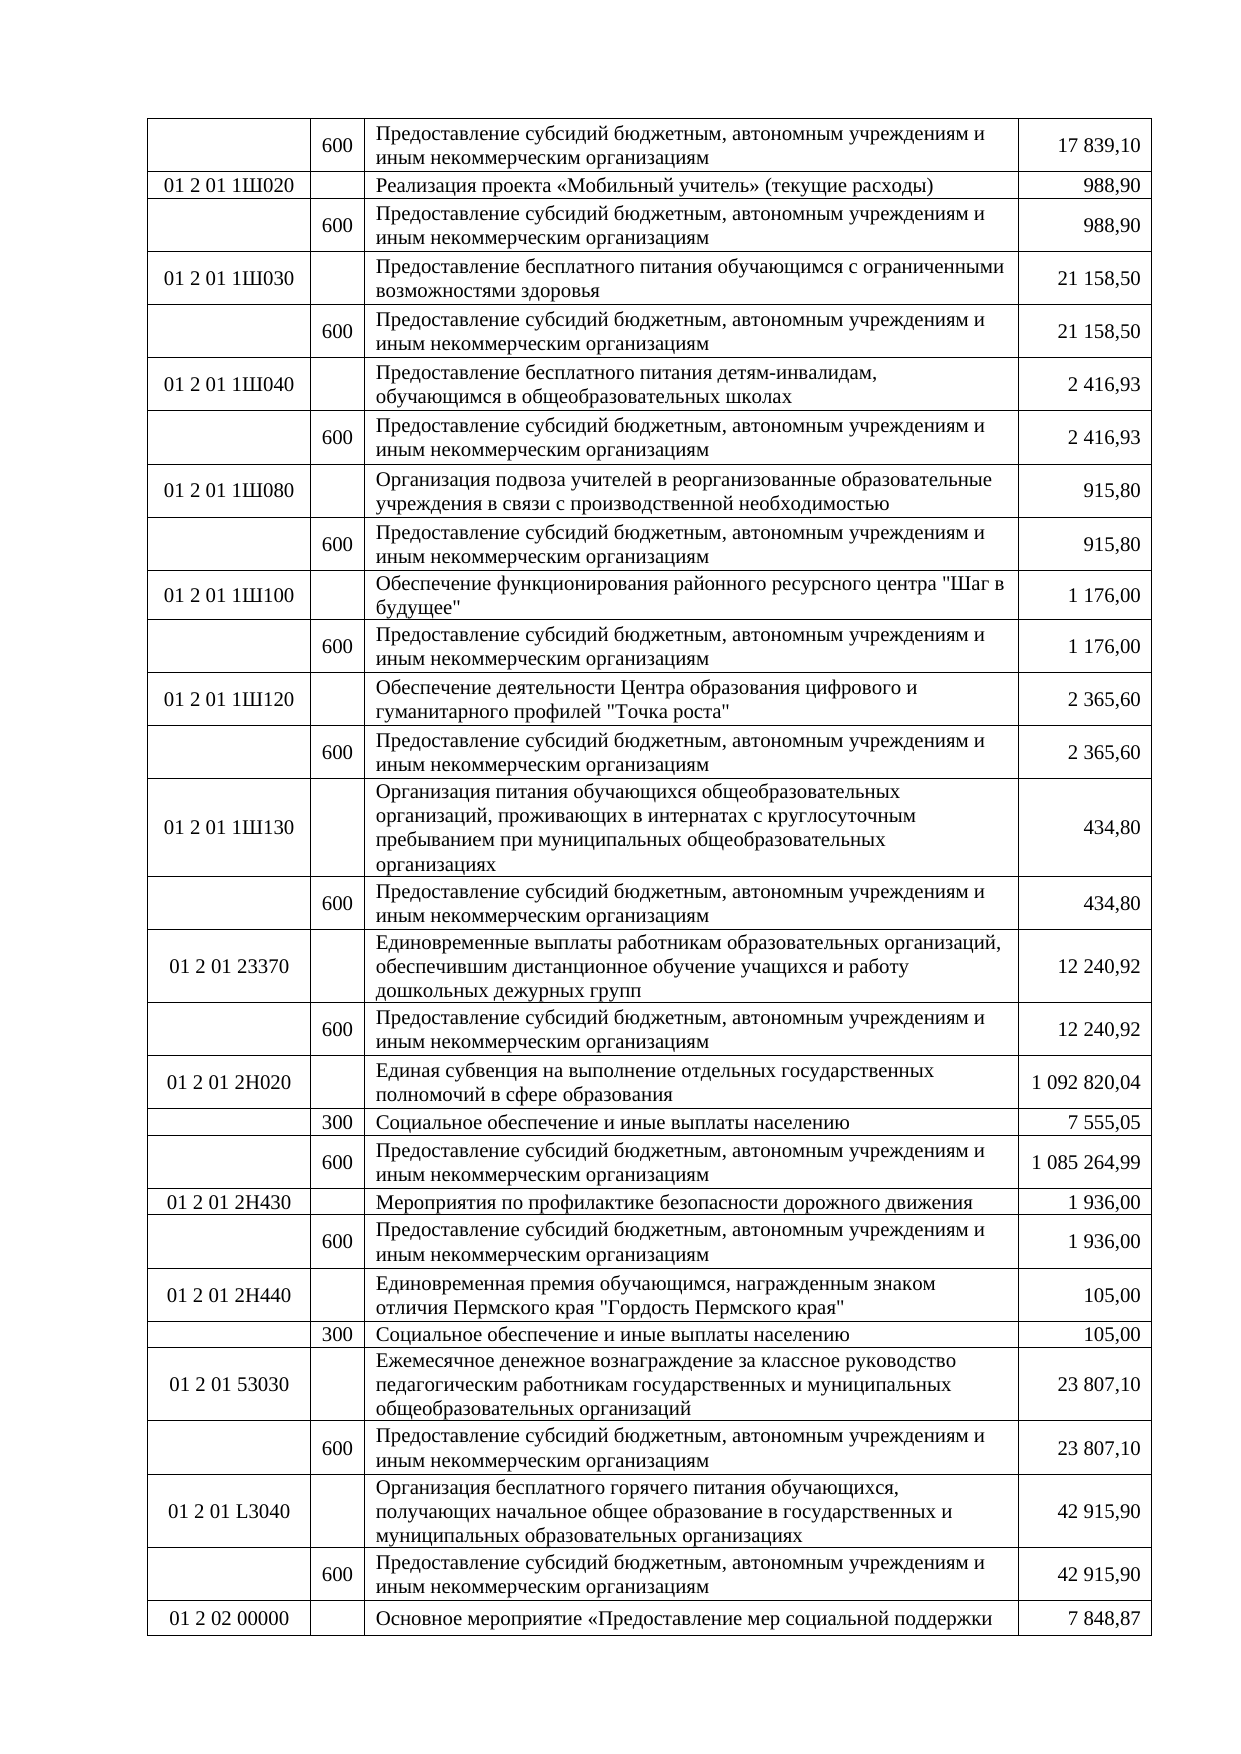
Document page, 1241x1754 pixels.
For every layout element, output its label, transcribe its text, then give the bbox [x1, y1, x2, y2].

table_cell 01 2 01 1Ш130 [148, 779, 310, 876]
table_cell 2 416,93 [1019, 358, 1151, 410]
table_cell Единая субвенция на выполнение отдельных государственных полномочий в сфере образования [365, 1056, 1018, 1108]
table_cell Предоставление субсидий бюджетным, автономным учреждениям и иным некоммерческим организациям [365, 726, 1018, 778]
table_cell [365, 119, 1018, 171]
table_cell 600 [311, 1548, 364, 1600]
table_cell Предоставление субсидий бюджетным, автономным учреждениям и иным некоммерческим организациям [365, 411, 1018, 463]
table_cell 42 915,90 [1019, 1548, 1151, 1600]
table_cell 12 240,92 [1019, 930, 1151, 1002]
table_cell [148, 1003, 310, 1055]
table_cell 988,90 [1019, 199, 1151, 251]
table_cell 2 416,93 [1019, 411, 1151, 463]
table_cell Единовременная премия обучающимся, награжденным знаком отличия Пермского края "Гордость Пермского края" [365, 1269, 1018, 1321]
table_cell [311, 1475, 364, 1547]
table_cell 7 848,87 [1019, 1601, 1151, 1635]
table_cell 600 [311, 518, 364, 570]
table_cell 105,00 [1019, 1322, 1151, 1347]
table_cell Единовременные выплаты работникам образовательных организаций, обеспечившим дистанционное обучение учащихся и работу дошкольных дежурных групп [365, 930, 1018, 1002]
table_cell [148, 1421, 310, 1473]
table_cell 42 915,90 [1019, 1475, 1151, 1547]
table_cell Предоставление субсидий бюджетным, автономным учреждениям и иным некоммерческим организациям [365, 1136, 1018, 1188]
table_cell 300 [311, 1109, 364, 1135]
table_cell [148, 620, 310, 672]
table_cell 01 2 01 2Н020 [148, 1056, 310, 1108]
table_cell 01 2 01 2Н440 [148, 1269, 310, 1321]
table_cell 01 2 01 1Ш040 [148, 358, 310, 410]
table_cell Предоставление субсидий бюджетным, автономным учреждениям и иным некоммерческим организациям [365, 199, 1018, 251]
table_cell Социальное обеспечение и иные выплаты населению [365, 1322, 1018, 1347]
table_cell Организация питания обучающихся общеобразовательных организаций, проживающих в интернатах с круглосуточным пребыванием при муниципальных общеобразовательных организациях [365, 779, 1018, 876]
table_cell Предоставление субсидий бюджетным, автономным учреждениям и иным некоммерческим организациям [365, 1548, 1018, 1600]
table_cell [311, 1601, 364, 1635]
table_cell 600 [311, 1215, 364, 1267]
table_cell 600 [311, 620, 364, 672]
table_cell 434,80 [1019, 877, 1151, 929]
table_cell 21 158,50 [1019, 305, 1151, 357]
table_cell Организация подвоза учителей в реорганизованные образовательные учреждения в связи с производственной необходимостью [365, 465, 1018, 517]
table_cell Предоставление субсидий бюджетным, автономным учреждениям и иным некоммерческим организациям [365, 620, 1018, 672]
table_cell 600 [311, 199, 364, 251]
table_cell 600 [311, 305, 364, 357]
table_cell Социальное обеспечение и иные выплаты населению [365, 1109, 1018, 1135]
table_cell [148, 199, 310, 251]
table_cell 600 [311, 411, 364, 463]
table_cell 2 365,60 [1019, 726, 1151, 778]
table_cell 1 936,00 [1019, 1189, 1151, 1214]
table_cell Обеспечение функционирования районного ресурсного центра "Шаг в будущее" [365, 571, 1018, 619]
table_cell 01 2 02 00000 [148, 1601, 310, 1635]
table_cell [311, 1269, 364, 1321]
table_cell 23 807,10 [1019, 1348, 1151, 1420]
table_cell [311, 1348, 364, 1420]
table_cell 01 2 01 1Ш020 [148, 172, 310, 198]
table_cell [148, 305, 310, 357]
table_cell Предоставление бесплатного питания обучающимся с ограниченными возможностями здоровья [365, 252, 1018, 304]
table_cell [311, 673, 364, 725]
table_cell 12 240,92 [1019, 1003, 1151, 1055]
table_cell 01 2 01 53030 [148, 1348, 310, 1420]
table_cell Предоставление субсидий бюджетным, автономным учреждениям и иным некоммерческим организациям [365, 305, 1018, 357]
table_cell [148, 1109, 310, 1135]
table_cell 01 2 01 1Ш120 [148, 673, 310, 725]
table_cell [311, 1056, 364, 1108]
table_cell 600 [311, 119, 364, 171]
table_cell 21 158,50 [1019, 252, 1151, 304]
table_cell Предоставление субсидий бюджетным, автономным учреждениям и иным некоммерческим организациям [365, 518, 1018, 570]
table_cell 915,80 [1019, 465, 1151, 517]
table_cell 600 [311, 1421, 364, 1473]
table_cell [311, 571, 364, 619]
table_cell [148, 1322, 310, 1347]
table_cell [311, 465, 364, 517]
table_cell 01 2 01 1Ш080 [148, 465, 310, 517]
table_cell 01 2 01 L3040 [148, 1475, 310, 1547]
table_cell 23 807,10 [1019, 1421, 1151, 1473]
table_cell 1 936,00 [1019, 1215, 1151, 1267]
table_cell Предоставление бесплатного питания детям-инвалидам, обучающимся в общеобразовательных школах [365, 358, 1018, 410]
table_cell [148, 1215, 310, 1267]
table_cell [311, 358, 364, 410]
table_cell Ежемесячное денежное вознаграждение за классное руководство педагогическим работникам государственных и муниципальных общеобразовательных организаций [365, 1348, 1018, 1420]
table_cell 01 2 01 1Ш100 [148, 571, 310, 619]
table_cell Обеспечение деятельности Центра образования цифрового и гуманитарного профилей "Точка роста" [365, 673, 1018, 725]
table_cell 105,00 [1019, 1269, 1151, 1321]
table_cell Предоставление субсидий бюджетным, автономным учреждениям и иным некоммерческим организациям [365, 1215, 1018, 1267]
table_cell 300 [311, 1322, 364, 1347]
table_cell 1 092 820,04 [1019, 1056, 1151, 1108]
table_cell [311, 252, 364, 304]
table_cell 600 [311, 1003, 364, 1055]
table_cell [311, 172, 364, 198]
table_cell Предоставление субсидий бюджетным, автономным учреждениям и иным некоммерческим организациям [365, 1003, 1018, 1055]
table_cell 988,90 [1019, 172, 1151, 198]
table_cell 600 [311, 726, 364, 778]
table_cell 17 839,10 [1019, 119, 1151, 171]
table_cell Организация бесплатного горячего питания обучающихся, получающих начальное общее образование в государственных и муниципальных образовательных организациях [365, 1475, 1018, 1547]
table_cell [148, 119, 310, 171]
table_cell 600 [311, 1136, 364, 1188]
table_cell [148, 1548, 310, 1600]
table_cell Предоставление субсидий бюджетным, автономным учреждениям и иным некоммерческим организациям [365, 1421, 1018, 1473]
table_cell [148, 726, 310, 778]
table_cell [311, 930, 364, 1002]
table_cell 01 2 01 2Н430 [148, 1189, 310, 1214]
table_cell 434,80 [1019, 779, 1151, 876]
table_cell [148, 518, 310, 570]
table_cell 01 2 01 1Ш030 [148, 252, 310, 304]
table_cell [365, 1601, 1018, 1635]
table_cell 1 176,00 [1019, 620, 1151, 672]
table_cell Мероприятия по профилактике безопасности дорожного движения [365, 1189, 1018, 1214]
table_cell Предоставление субсидий бюджетным, автономным учреждениям и иным некоммерческим организациям [365, 877, 1018, 929]
table_cell [148, 411, 310, 463]
table_cell 915,80 [1019, 518, 1151, 570]
table_cell 1 176,00 [1019, 571, 1151, 619]
table_cell [311, 779, 364, 876]
table_cell [311, 1189, 364, 1214]
table_cell 600 [311, 877, 364, 929]
table_cell 7 555,05 [1019, 1109, 1151, 1135]
table_cell Реализация проекта «Мобильный учитель» (текущие расходы) [365, 172, 1018, 198]
table_cell [148, 877, 310, 929]
table_cell 2 365,60 [1019, 673, 1151, 725]
table_cell 1 085 264,99 [1019, 1136, 1151, 1188]
table_cell 01 2 01 23370 [148, 930, 310, 1002]
table_cell [148, 1136, 310, 1188]
